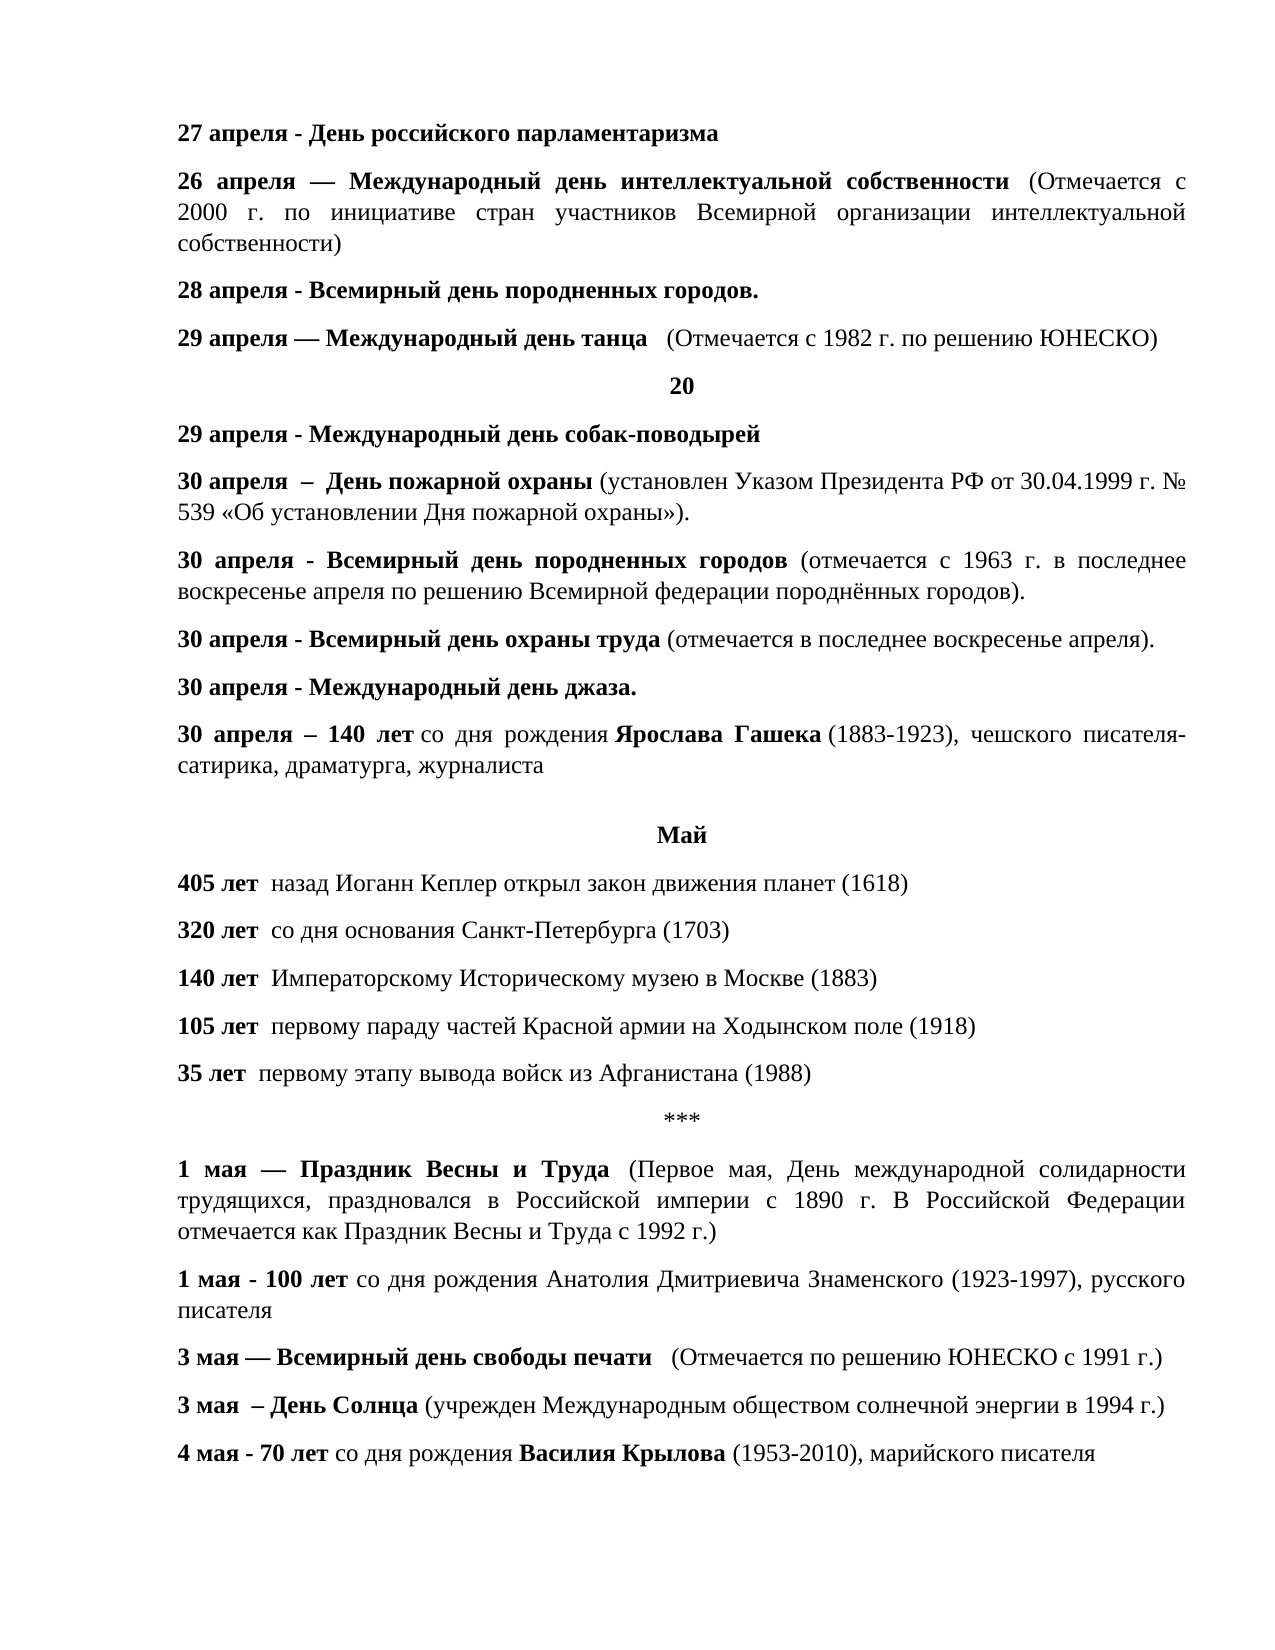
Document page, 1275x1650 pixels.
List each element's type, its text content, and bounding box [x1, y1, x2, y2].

text 30 апреля – День пожарной охраны (установлен Указом Президента РФ от 30.04.1999 г. № 539 «Об установлении Дня пожарной охраны»). [177, 466, 1186, 526]
text 4 мая - 70 лет со дня рождения Василия Крылова (1953-2010), марийского писателя [177, 1438, 1186, 1467]
text 27 апреля - День российского парламентаризма [177, 118, 1186, 147]
text 1 мая — Праздник Весны и Труда (Первое мая, День международной солидарности трудящихся, праздновался в Российской империи с 1890 г. В Российской Федерации отмечается как Праздник Весны и Труда с 1992 г.) [177, 1154, 1186, 1245]
text 405 лет назад Иоганн Кеплер открыл закон движения планет (1618) [177, 868, 1186, 896]
text 28 апреля - Всемирный день породненных городов. [177, 276, 1186, 304]
text 140 лет Императорскому Историческому музею в Москве (1883) [177, 963, 1186, 992]
text 30 апреля - Всемирный день породненных городов (отмечается с 1963 г. в последнее воскресенье апреля по решению Всемирной федерации породнённых городов). [177, 545, 1186, 605]
text 30 апреля - Международный день джаза. [177, 672, 1186, 700]
text *** [177, 1106, 1186, 1135]
text 30 апреля - Всемирный день охраны труда (отмечается в последнее воскресенье апреля). [177, 624, 1186, 653]
text 30 апреля – 140 лет со дня рождения Ярослава Гашека (1883-1923), чешского писателя-сатирика, драматурга, журналиста [177, 719, 1186, 779]
text 29 апреля — Международный день танца (Отмечается с 1982 г. по решению ЮНЕСКО) [177, 323, 1186, 352]
text 26 апреля — Международный день интеллектуальной собственности (Отмечается с 2000 г. по инициативе стран участников Всемирной организации интеллектуальной собственности) [177, 166, 1186, 257]
text 20 [177, 371, 1186, 400]
text Май [177, 820, 1186, 849]
text 105 лет первому параду частей Красной армии на Ходынском поле (1918) [177, 1011, 1186, 1039]
text 1 мая - 100 лет со дня рождения Анатолия Дмитриевича Знаменского (1923-1997), русского писателя [177, 1264, 1186, 1323]
text 29 апреля - Международный день собак-поводырей [177, 419, 1186, 447]
text 3 мая – День Солнца (учрежден Международным обществом солнечной энергии в 1994 г.) [177, 1390, 1186, 1419]
text 320 лет со дня основания Санкт-Петербурга (1703) [177, 915, 1186, 944]
text 35 лет первому этапу вывода войск из Афганистана (1988) [177, 1058, 1186, 1087]
text 3 мая — Всемирный день свободы печати (Отмечается по решению ЮНЕСКО с 1991 г.) [177, 1342, 1186, 1371]
